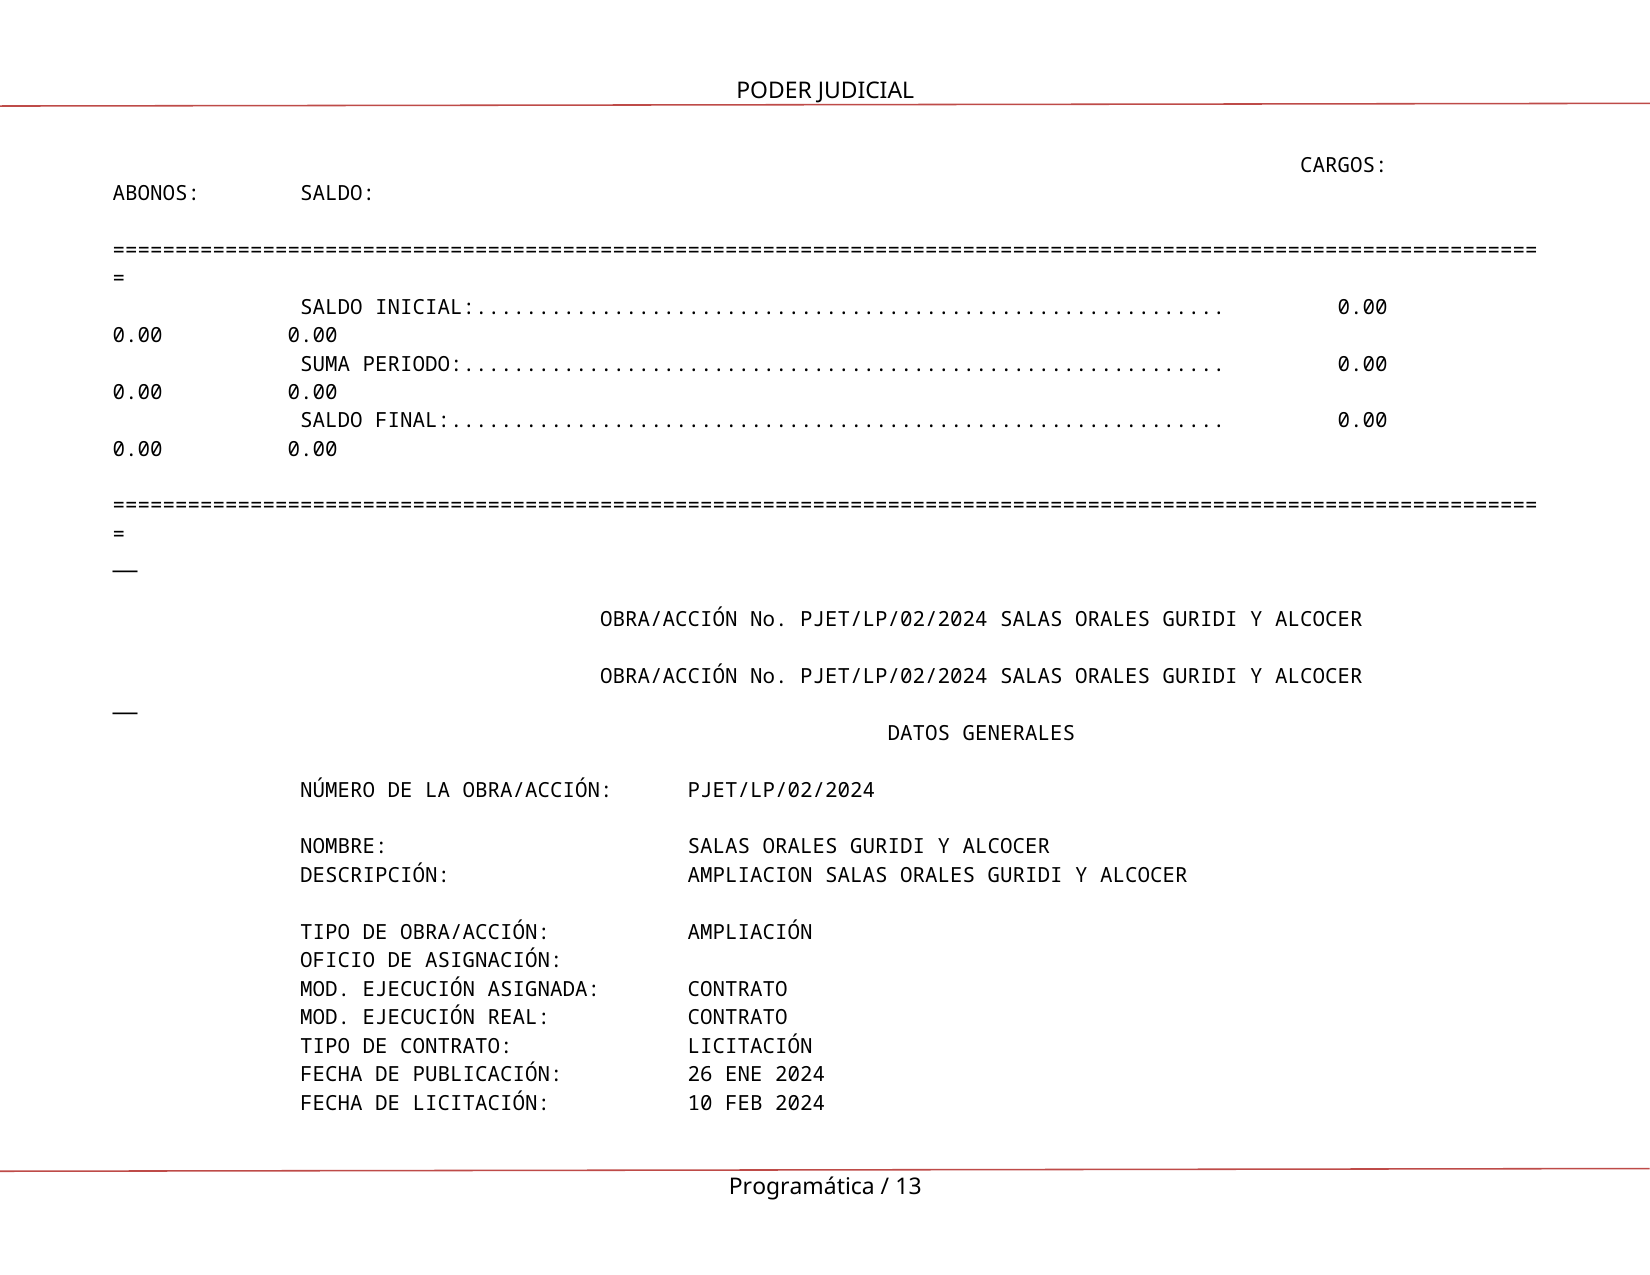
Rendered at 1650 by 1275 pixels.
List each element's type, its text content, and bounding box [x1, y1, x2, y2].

text OBRA/ACCIÓN No. PJET/LP/02/2024 SALAS ORALES GURIDI Y ALCOCER __ [112, 661, 1537, 718]
text =================================================================================================================== [112, 207, 1537, 292]
text OFICIO DE ASIGNACIÓN: [112, 945, 1537, 974]
text NÚMERO DE LA OBRA/ACCIÓN: PJET/LP/02/2024 [112, 775, 1537, 803]
text SALDO INICIAL:............................................................ 0.00 0.00 0.00 [112, 292, 1537, 349]
text __ [112, 547, 1537, 576]
text MOD. EJECUCIÓN REAL: CONTRATO [112, 1002, 1537, 1031]
text OBRA/ACCIÓN No. PJET/LP/02/2024 SALAS ORALES GURIDI Y ALCOCER [112, 604, 1537, 633]
text MOD. EJECUCIÓN ASIGNADA: CONTRATO [112, 974, 1537, 1002]
text FECHA DE LICITACIÓN: 10 FEB 2024 [112, 1088, 1537, 1116]
text CARGOS: ABONOS: SALDO: [112, 150, 1537, 207]
text DATOS GENERALES [112, 718, 1537, 746]
text DESCRIPCIÓN: AMPLIACION SALAS ORALES GURIDI Y ALCOCER [112, 860, 1537, 888]
text SALDO FINAL:.............................................................. 0.00 0.00 0.00 [112, 406, 1537, 462]
text TIPO DE OBRA/ACCIÓN: AMPLIACIÓN [112, 917, 1537, 945]
text TIPO DE CONTRATO: LICITACIÓN [112, 1031, 1537, 1059]
text SUMA PERIODO:............................................................. 0.00 0.00 0.00 [112, 349, 1537, 406]
text NOMBRE: SALAS ORALES GURIDI Y ALCOCER [112, 832, 1537, 860]
text =================================================================================================================== [112, 462, 1537, 547]
text FECHA DE PUBLICACIÓN: 26 ENE 2024 [112, 1059, 1537, 1088]
